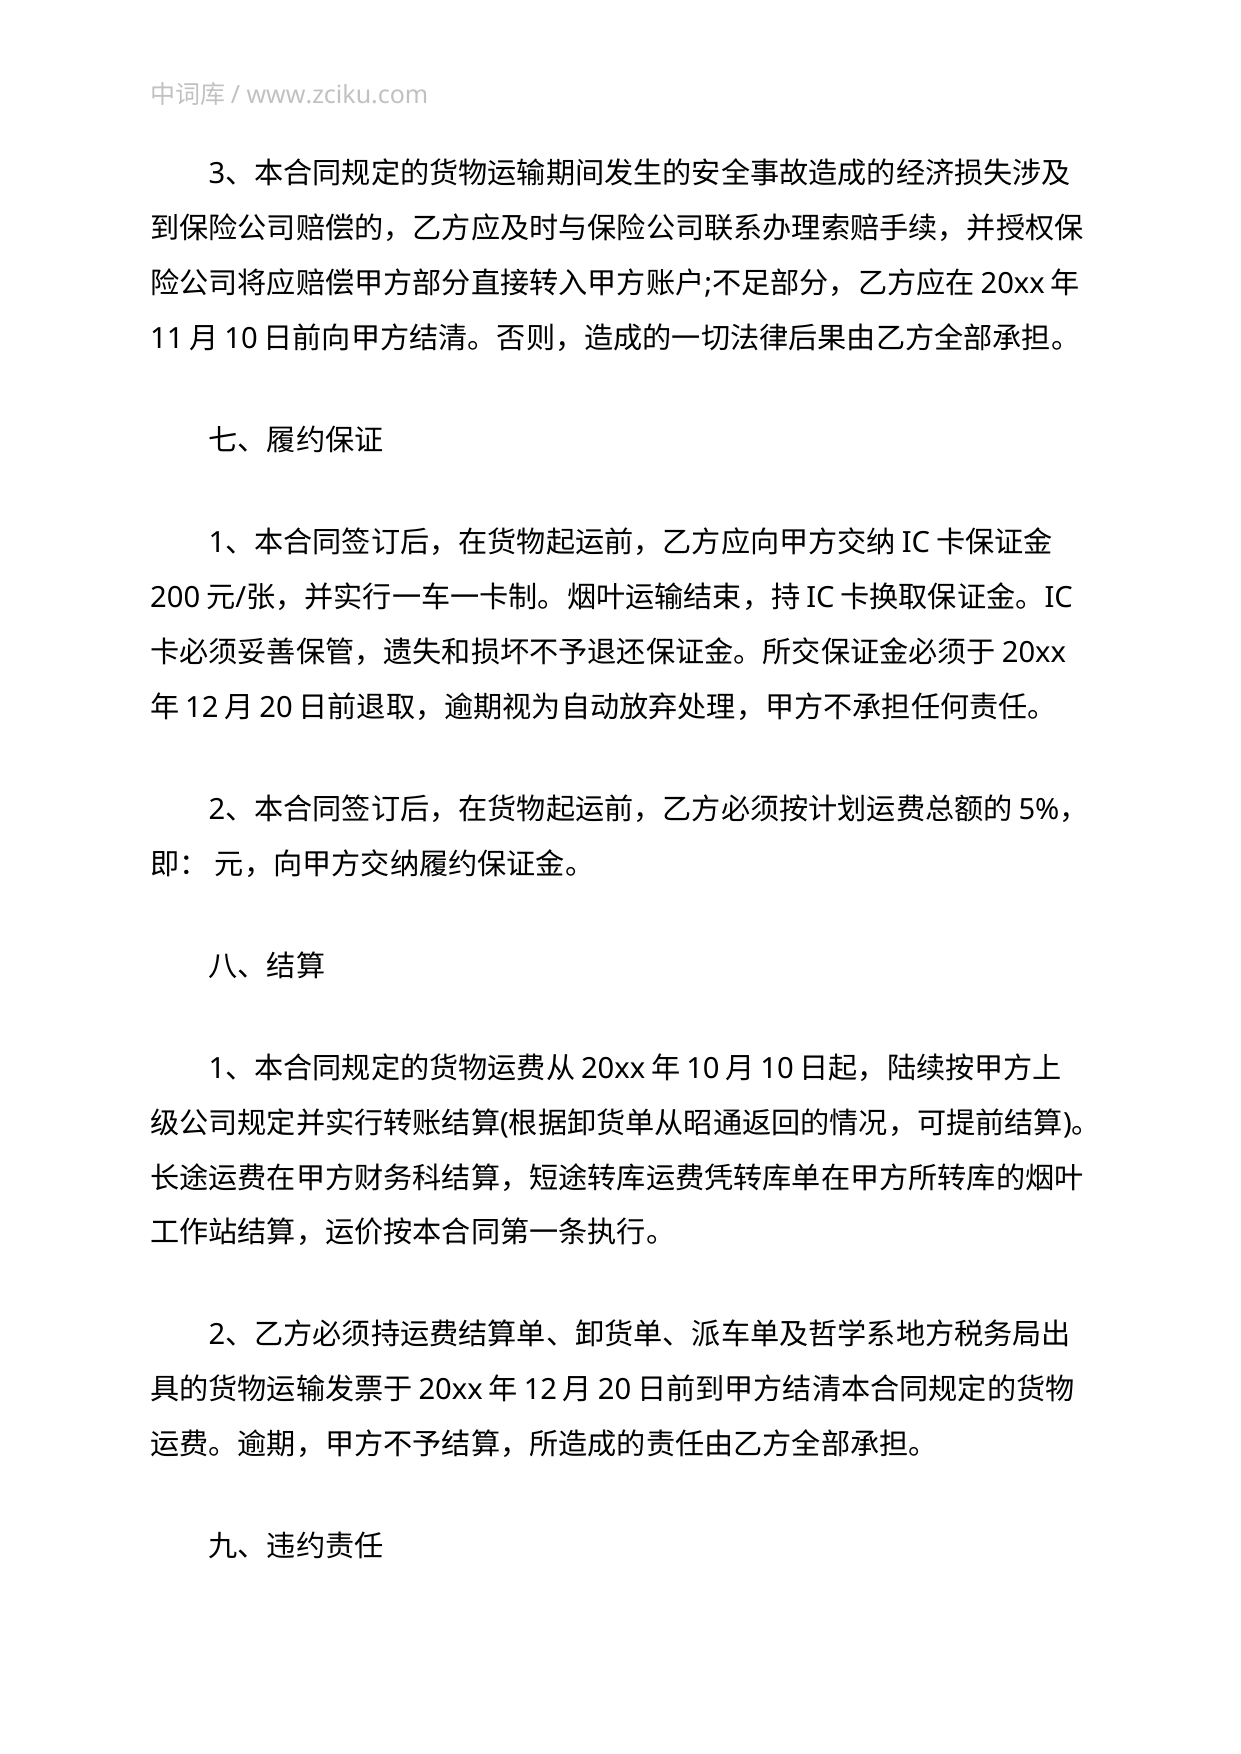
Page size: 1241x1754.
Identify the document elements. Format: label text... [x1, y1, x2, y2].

text 九、违约责任 [150, 1523, 1090, 1565]
text 八、结算 [150, 942, 1090, 985]
text 3、本合同规定的货物运输期间发生的安全事故造成的经济损失涉及到保险公司赔偿的，乙方应及时与保险公司联系办理索赔手续，并授权保险公司将应赔偿甲方部分直接转入甲方账户;不足部分，乙方应在20xx年11月10日前向甲方结清。否则，造成的一切法律后果由乙方全部承担。 [150, 150, 1090, 357]
text 七、履约保证 [150, 417, 1090, 459]
text 1、本合同签订后，在货物起运前，乙方应向甲方交纳IC卡保证金200元/张，并实行一车一卡制。烟叶运输结束，持IC卡换取保证金。IC卡必须妥善保管，遗失和损坏不予退还保证金。所交保证金必须于20xx年12月20日前退取，逾期视为自动放弃处理，甲方不承担任何责任。 [150, 519, 1090, 726]
text 2、本合同签订后，在货物起运前，乙方必须按计划运费总额的5%，即： 元，向甲方交纳履约保证金。 [150, 786, 1090, 883]
text 2、乙方必须持运费结算单、卸货单、派车单及哲学系地方税务局出具的货物运输发票于20xx年12月20日前到甲方结清本合同规定的货物运费。逾期，甲方不予结算，所造成的责任由乙方全部承担。 [150, 1311, 1090, 1463]
text 1、本合同规定的货物运费从20xx年10月10日起，陆续按甲方上级公司规定并实行转账结算(根据卸货单从昭通返回的情况，可提前结算)。长途运费在甲方财务科结算，短途转库运费凭转库单在甲方所转库的烟叶工作站结算，运价按本合同第一条执行。 [150, 1044, 1090, 1251]
